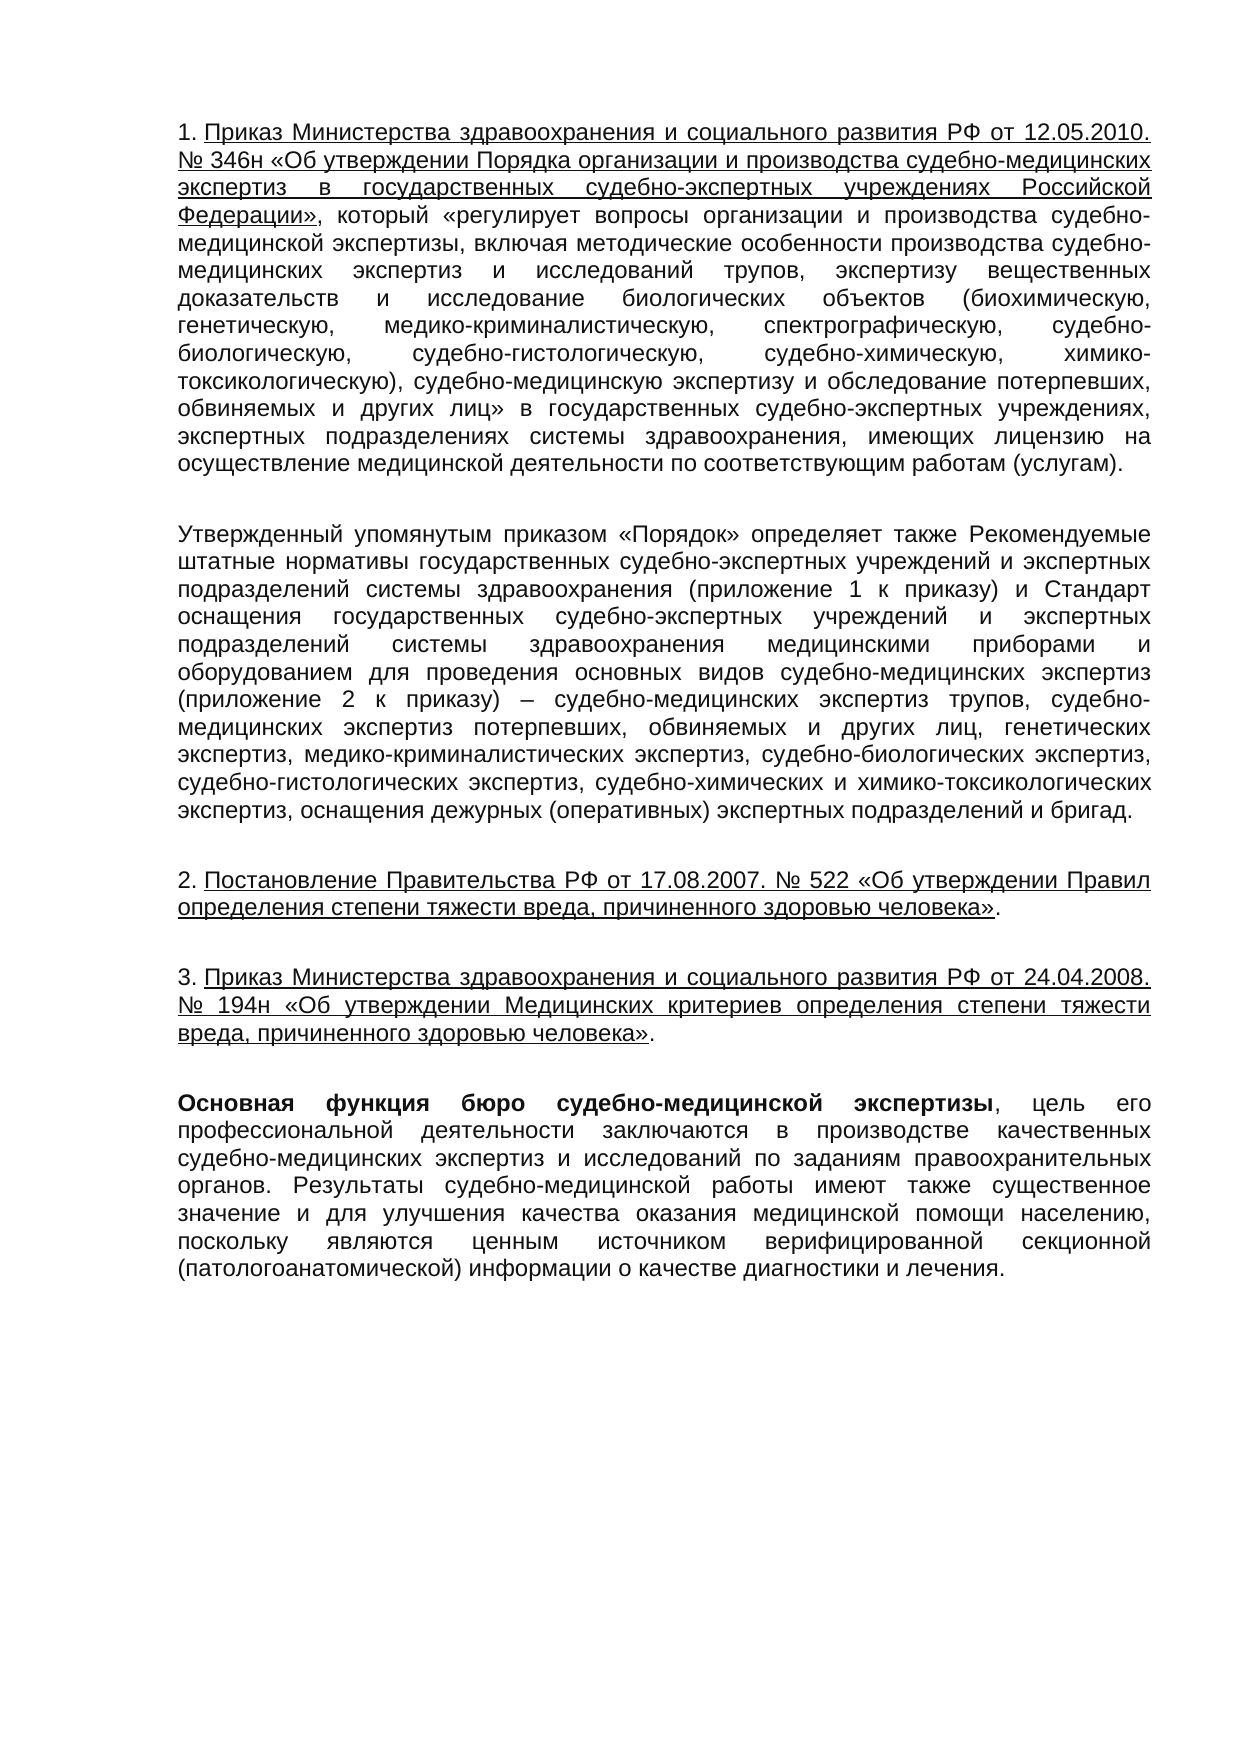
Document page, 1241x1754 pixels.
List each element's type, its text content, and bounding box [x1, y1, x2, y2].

text 2. Постановление Правительства РФ от 17.08.2007. № 522 «Об утверждении Правил определения степени тяжести вреда, причиненного здоровью человека». [177, 866, 1152, 921]
text 3. Приказ Министерства здравоохранения и социального развития РФ от 24.04.2008. № 194н «Об утверждении Медицинских критериев определения степени тяжести вреда, причиненного здоровью человека». [177, 963, 1152, 1046]
text Утвержденный упомянутым приказом «Порядок» определяет также Рекомендуемые штатные нормативы государственных судебно-экспертных учреждений и экспертных подразделений системы здравоохранения (приложение 1 к приказу) и Стандарт оснащения государственных судебно-экспертных учреждений и экспертных подразделений системы здравоохранения медицинскими приборами и оборудованием для проведения основных видов судебно-медицинских экспертиз (приложение 2 к приказу) – судебно-медицинских экспертиз трупов, судебно-медицинских экспертиз потерпевших, обвиняемых и других лиц, генетических экспертиз, медико-криминалистических экспертиз, судебно-биологических экспертиз, судебно-гистологических экспертиз, судебно-химических и химико-токсикологических экспертиз, оснащения дежурных (оперативных) экспертных подразделений и бригад. [177, 519, 1152, 823]
text 1. Приказ Министерства здравоохранения и социального развития РФ от 12.05.2010. № 346н «Об утверждении Порядка организации и производства судебно-медицинских экспертиз в государственных судебно-экспертных учреждениях Российской Федерации», который «регулирует вопросы организации и производства судебно-медицинской экспертизы, включая методические особенности производства судебно-медицинских экспертиз и исследований трупов, экспертизу вещественных доказательств и исследование биологических объектов (биохимическую, генетическую, медико-криминалистическую, спектрографическую, судебно-биологическую, судебно-гистологическую, судебно-химическую, химико-токсикологическую), судебно-медицинскую экспертизу и обследование потерпевших, обвиняемых и других лиц» в государственных судебно-экспертных учреждениях, экспертных подразделениях системы здравоохранения, имеющих лицензию на осуществление медицинской деятельности по соответствующим работам (услугам). [177, 198, 1152, 477]
text Основная функция бюро судебно-медицинской экспертизы, цель его профессиональной деятельности заключаются в производстве качественных судебно-медицинских экспертиз и исследований по заданиям правоохранительных органов. Результаты судебно-медицинской работы имеют также существенное значение и для улучшения качества оказания медицинской помощи населению, поскольку являются ценным источником верифицированной секционной (патологоанатомической) информации о качестве диагностики и лечения. [177, 1089, 1152, 1282]
